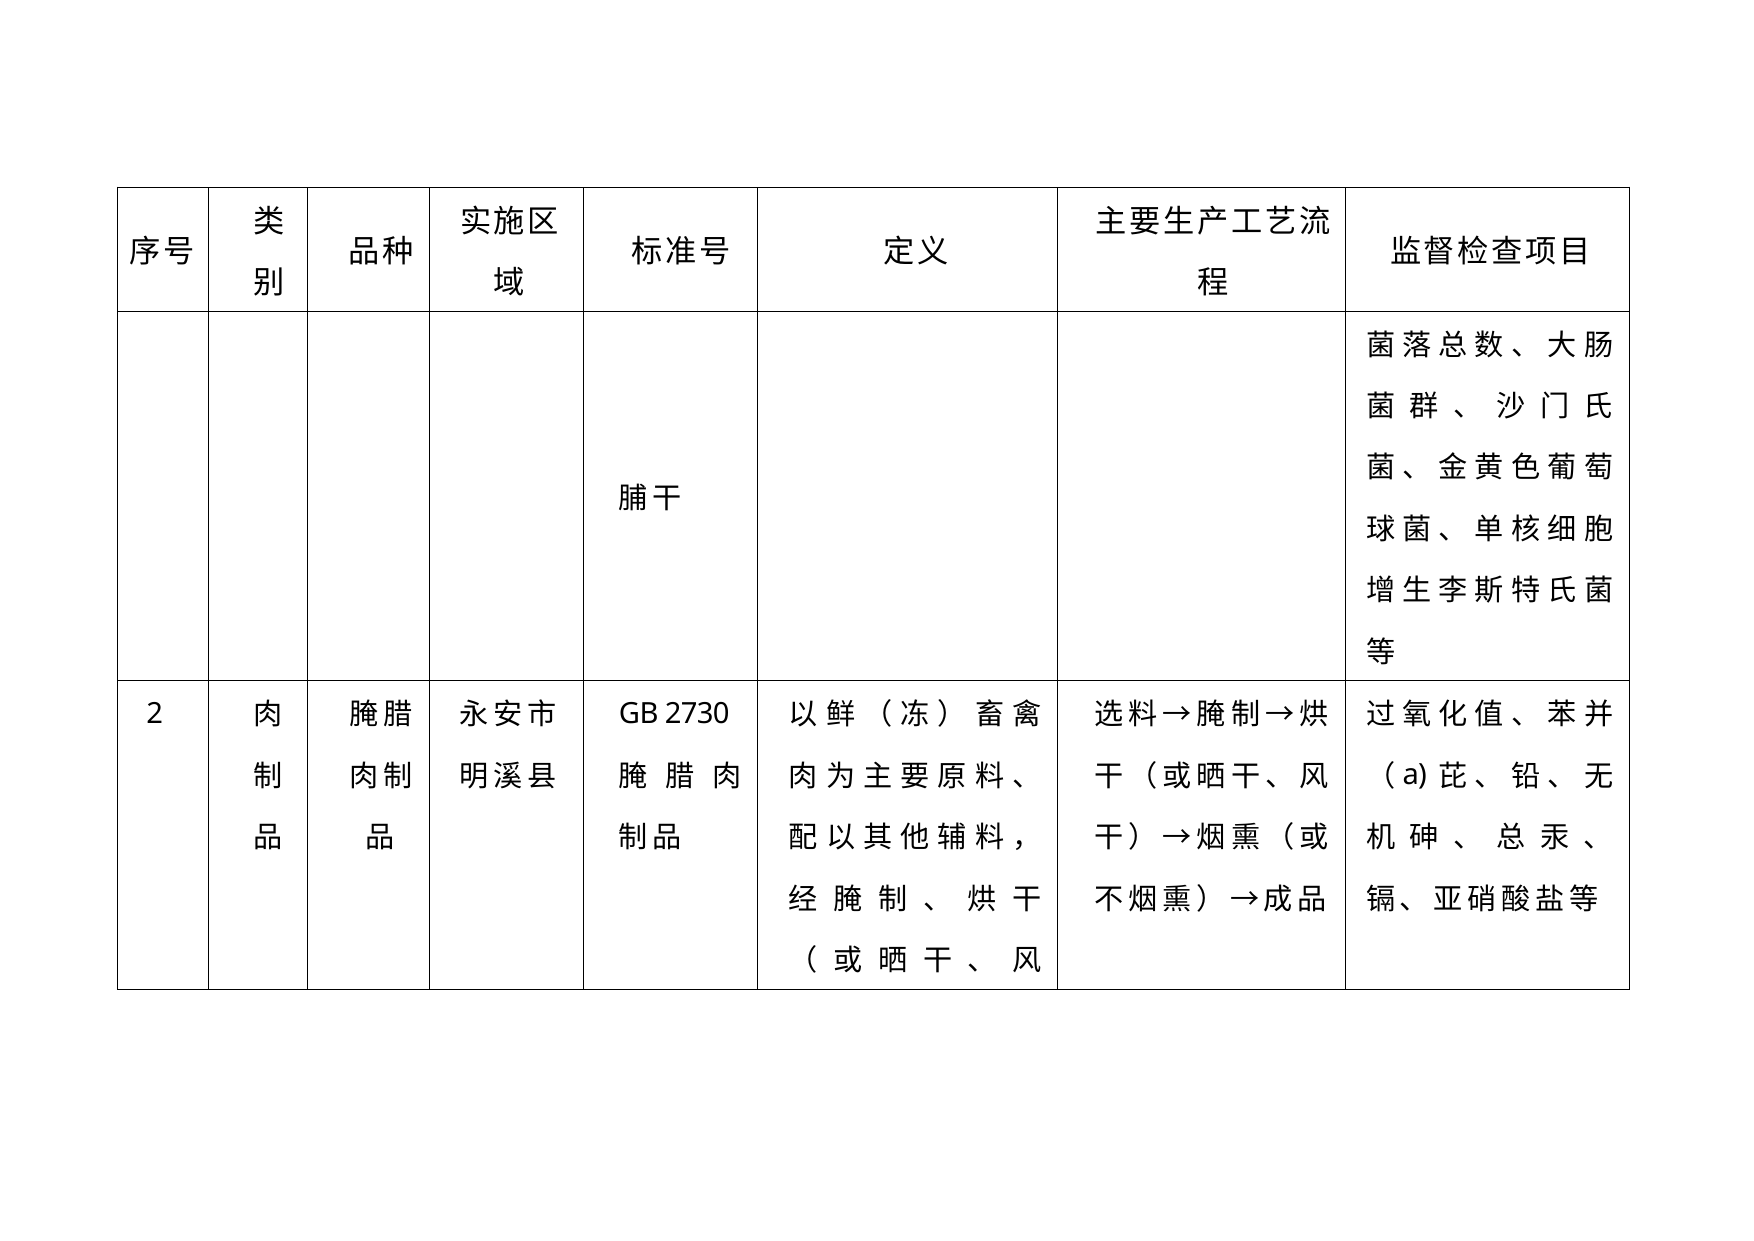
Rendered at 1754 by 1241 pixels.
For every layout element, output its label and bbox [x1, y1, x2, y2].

table_cell [308, 312, 429, 680]
table_header [1058, 188, 1345, 311]
table_header [430, 188, 583, 311]
table_cell [1058, 312, 1345, 680]
table_cell [118, 312, 208, 680]
table_cell [1346, 312, 1629, 680]
table_cell [584, 312, 757, 680]
table_cell [584, 681, 757, 989]
table_header [1346, 188, 1629, 311]
table_cell [758, 681, 1057, 989]
table_header [118, 188, 208, 311]
table_cell [430, 681, 583, 989]
table_cell [1058, 681, 1345, 989]
table_cell [758, 312, 1057, 680]
table_cell [308, 681, 429, 989]
table_header [584, 188, 757, 311]
table_header [308, 188, 429, 311]
table_header [758, 188, 1057, 311]
table_header [209, 188, 307, 311]
table_cell [209, 312, 307, 680]
table_cell [118, 681, 208, 989]
table_cell [430, 312, 583, 680]
table_cell [1346, 681, 1629, 989]
table_cell [209, 681, 307, 989]
